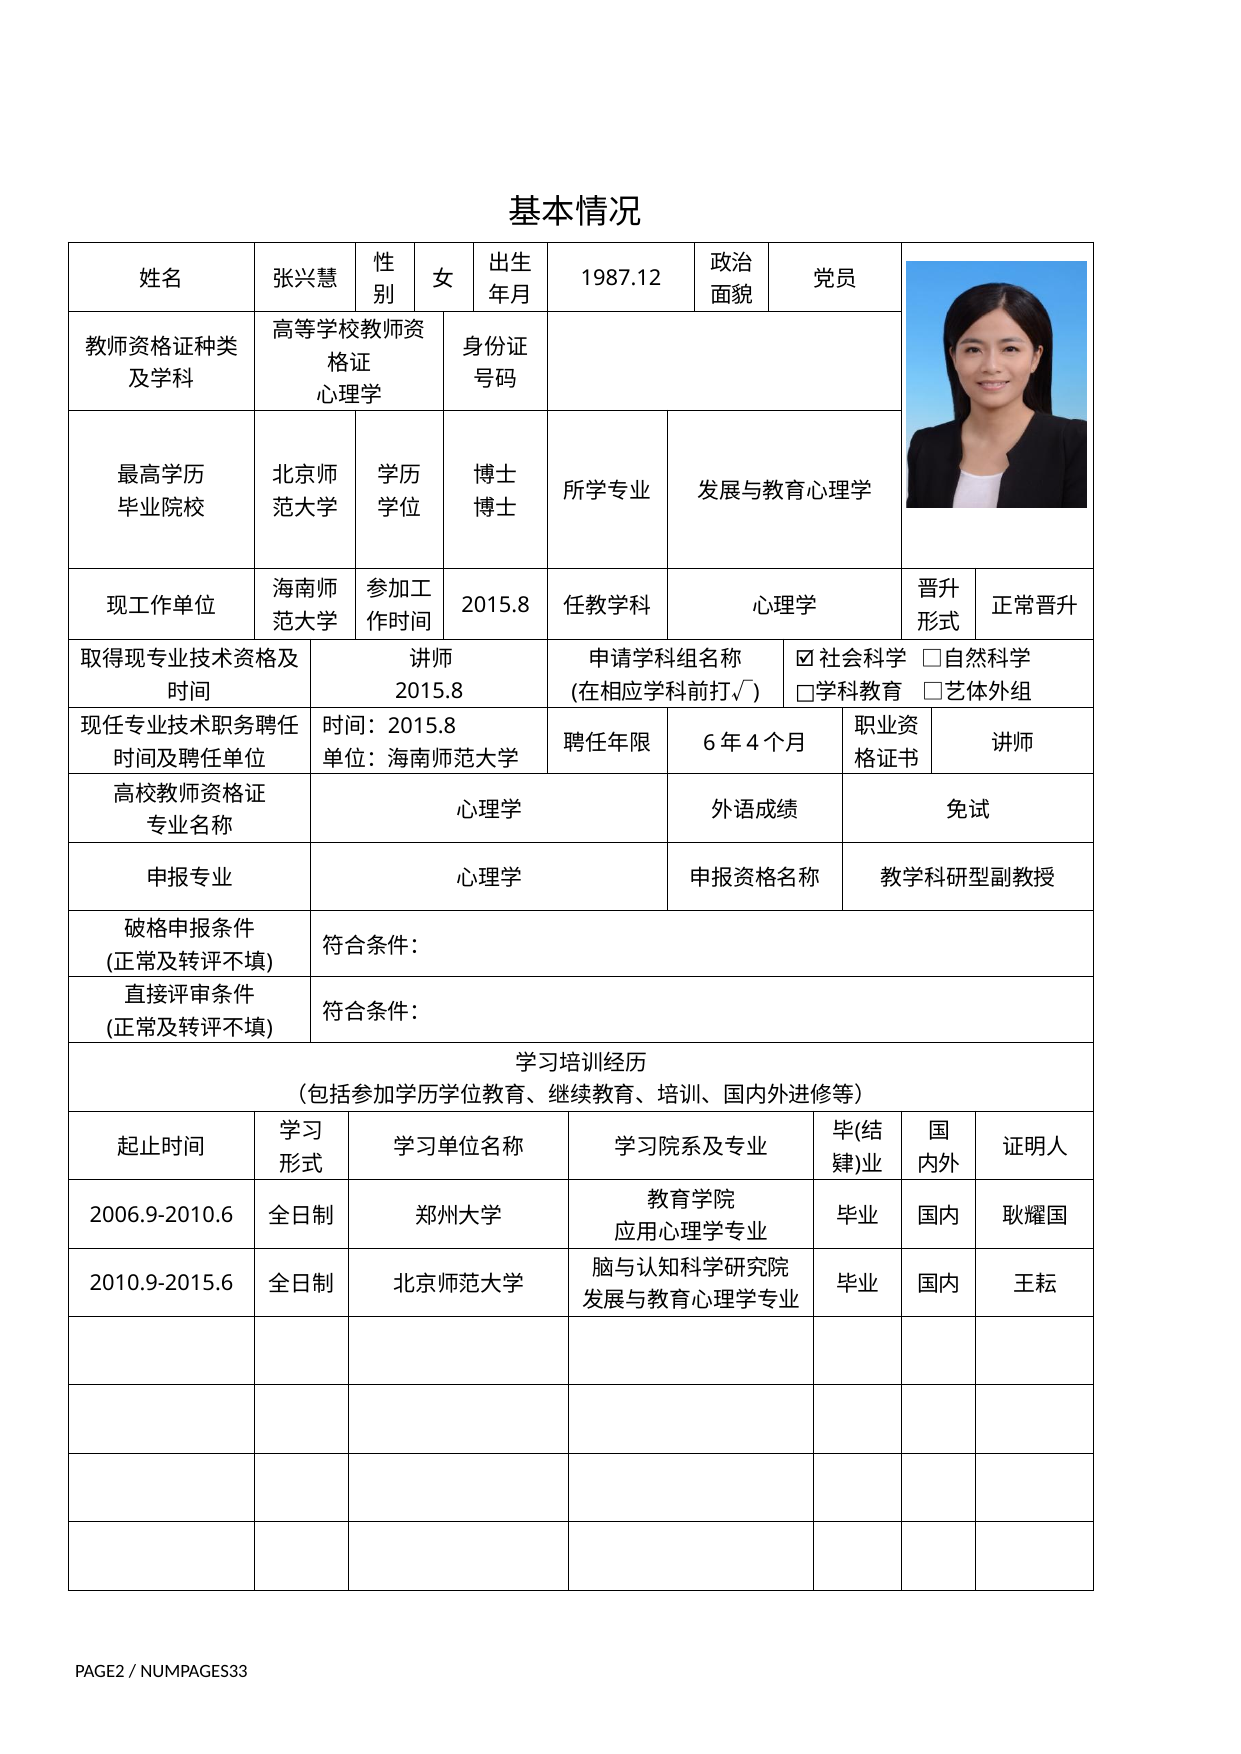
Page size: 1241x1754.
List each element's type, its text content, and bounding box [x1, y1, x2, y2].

table_cell 北京师范大学 [349, 1249, 568, 1316]
table_cell 外语成绩 [668, 774, 842, 842]
table_cell 耿耀国 [976, 1180, 1093, 1247]
table_cell [69, 1385, 254, 1453]
table_cell [902, 1454, 975, 1521]
table_cell 6年4个月 [668, 708, 842, 773]
table_cell 教师资格证种类及学科 [69, 312, 254, 409]
table_cell 任教学科 [548, 569, 667, 638]
table_cell 发展与教育心理学 [668, 411, 901, 568]
table_cell [976, 1385, 1093, 1453]
table_cell 申报资格名称 [668, 843, 842, 910]
table_cell 毕业 [814, 1249, 901, 1316]
table_cell 职业资格证书 [843, 708, 931, 773]
table_cell [69, 1454, 254, 1521]
table_cell 符合条件： [311, 977, 1093, 1042]
table_header [902, 243, 1093, 568]
table_cell 讲师 [932, 708, 1093, 773]
table_cell 心理学 [668, 569, 901, 638]
table_header 张兴慧 [255, 243, 355, 311]
table_cell 2006.9-2010.6 [69, 1180, 254, 1247]
table_cell 晋升形式 [902, 569, 975, 638]
table_cell 学历 学位 [356, 411, 443, 568]
table_cell 时间：2015.8 单位：海南师范大学 [311, 708, 547, 773]
table_cell 2010.9-2015.6 [69, 1249, 254, 1316]
table_cell 脑与认知科学研究院 发展与教育心理学专业 [569, 1249, 813, 1316]
table_cell 聘任年限 [548, 708, 667, 773]
table_cell 国 内外 [902, 1112, 975, 1179]
table_cell 郑州大学 [349, 1180, 568, 1247]
text 基本情况 [75, 177, 1165, 242]
table_cell 申报专业 [69, 843, 310, 910]
table_cell 教育学院 应用心理学专业 [569, 1180, 813, 1247]
table_cell [814, 1454, 901, 1521]
table_cell 毕业 [814, 1180, 901, 1247]
table_cell [255, 1522, 348, 1589]
table_cell 海南师范大学 [255, 569, 355, 638]
table_cell 所学专业 [548, 411, 667, 568]
table_cell 破格申报条件 (正常及转评不填) [69, 911, 310, 976]
table_cell [569, 1317, 813, 1384]
table_header 政治 面貌 [695, 243, 768, 311]
table_cell 直接评审条件 (正常及转评不填) [69, 977, 310, 1042]
table_cell 学习院系及专业 [569, 1112, 813, 1179]
table_cell [349, 1385, 568, 1453]
table_cell 2015.8 [444, 569, 547, 638]
table_cell 国内 [902, 1249, 975, 1316]
table_cell [69, 1522, 254, 1589]
table_cell [902, 1522, 975, 1589]
table_header 姓名 [69, 243, 254, 311]
table_cell 取得现专业技术资格及时间 [69, 640, 310, 707]
table_cell [569, 1454, 813, 1521]
table_cell 最高学历 毕业院校 [69, 411, 254, 568]
picture [906, 261, 1087, 508]
table_cell 符合条件： [311, 911, 1093, 976]
table_cell 心理学 [311, 774, 667, 842]
table_header 出生年月 [474, 243, 547, 311]
table_cell 全日制 [255, 1249, 348, 1316]
table_cell 博士 博士 [444, 411, 547, 568]
table_cell 学习单位名称 [349, 1112, 568, 1179]
table_header 党员 [769, 243, 901, 311]
table_cell [976, 1522, 1093, 1589]
table_cell [902, 1385, 975, 1453]
table_cell [349, 1522, 568, 1589]
table_cell 正常晋升 [976, 569, 1093, 638]
table_header 性别 [356, 243, 414, 311]
table_cell [976, 1317, 1093, 1384]
table_cell [349, 1454, 568, 1521]
table_cell 高等学校教师资格证 心理学 [255, 312, 443, 409]
table_cell 身份证 号码 [444, 312, 547, 409]
table_cell 现工作单位 [69, 569, 254, 638]
table_cell [814, 1522, 901, 1589]
table_cell [902, 1317, 975, 1384]
table_cell 国内 [902, 1180, 975, 1247]
table_cell [255, 1454, 348, 1521]
table_cell 学习 形式 [255, 1112, 348, 1179]
table_cell [814, 1385, 901, 1453]
table_cell [69, 1317, 254, 1384]
table_cell 全日制 [255, 1180, 348, 1247]
table_cell [814, 1317, 901, 1384]
table_cell 证明人 [976, 1112, 1093, 1179]
table_cell [349, 1317, 568, 1384]
table_cell 北京师范大学 [255, 411, 355, 568]
table_header 女 [415, 243, 473, 311]
table_cell 社会科学 □自然科学 □学科教育 □艺体外组 [784, 640, 1093, 707]
table_cell 讲师 2015.8 [311, 640, 547, 707]
table_cell [255, 1385, 348, 1453]
table_header 1987.12 [548, 243, 694, 311]
table_cell 申请学科组名称 (在相应学科前打√) [548, 640, 783, 707]
table_cell 起止时间 [69, 1112, 254, 1179]
table_cell 毕(结肄)业 [814, 1112, 901, 1179]
table_cell [569, 1385, 813, 1453]
table_cell [548, 312, 901, 409]
table_cell 王耘 [976, 1249, 1093, 1316]
table_cell 高校教师资格证 专业名称 [69, 774, 310, 842]
table_cell 免试 [843, 774, 1093, 842]
table_cell [569, 1522, 813, 1589]
table_cell 学习培训经历 （包括参加学历学位教育、继续教育、培训、国内外进修等） [69, 1043, 1093, 1111]
table_cell 心理学 [311, 843, 667, 910]
table_cell [976, 1454, 1093, 1521]
table_cell 参加工作时间 [356, 569, 443, 638]
table_cell 教学科研型副教授 [843, 843, 1093, 910]
table_cell [255, 1317, 348, 1384]
table_cell 现任专业技术职务聘任时间及聘任单位 [69, 708, 310, 773]
